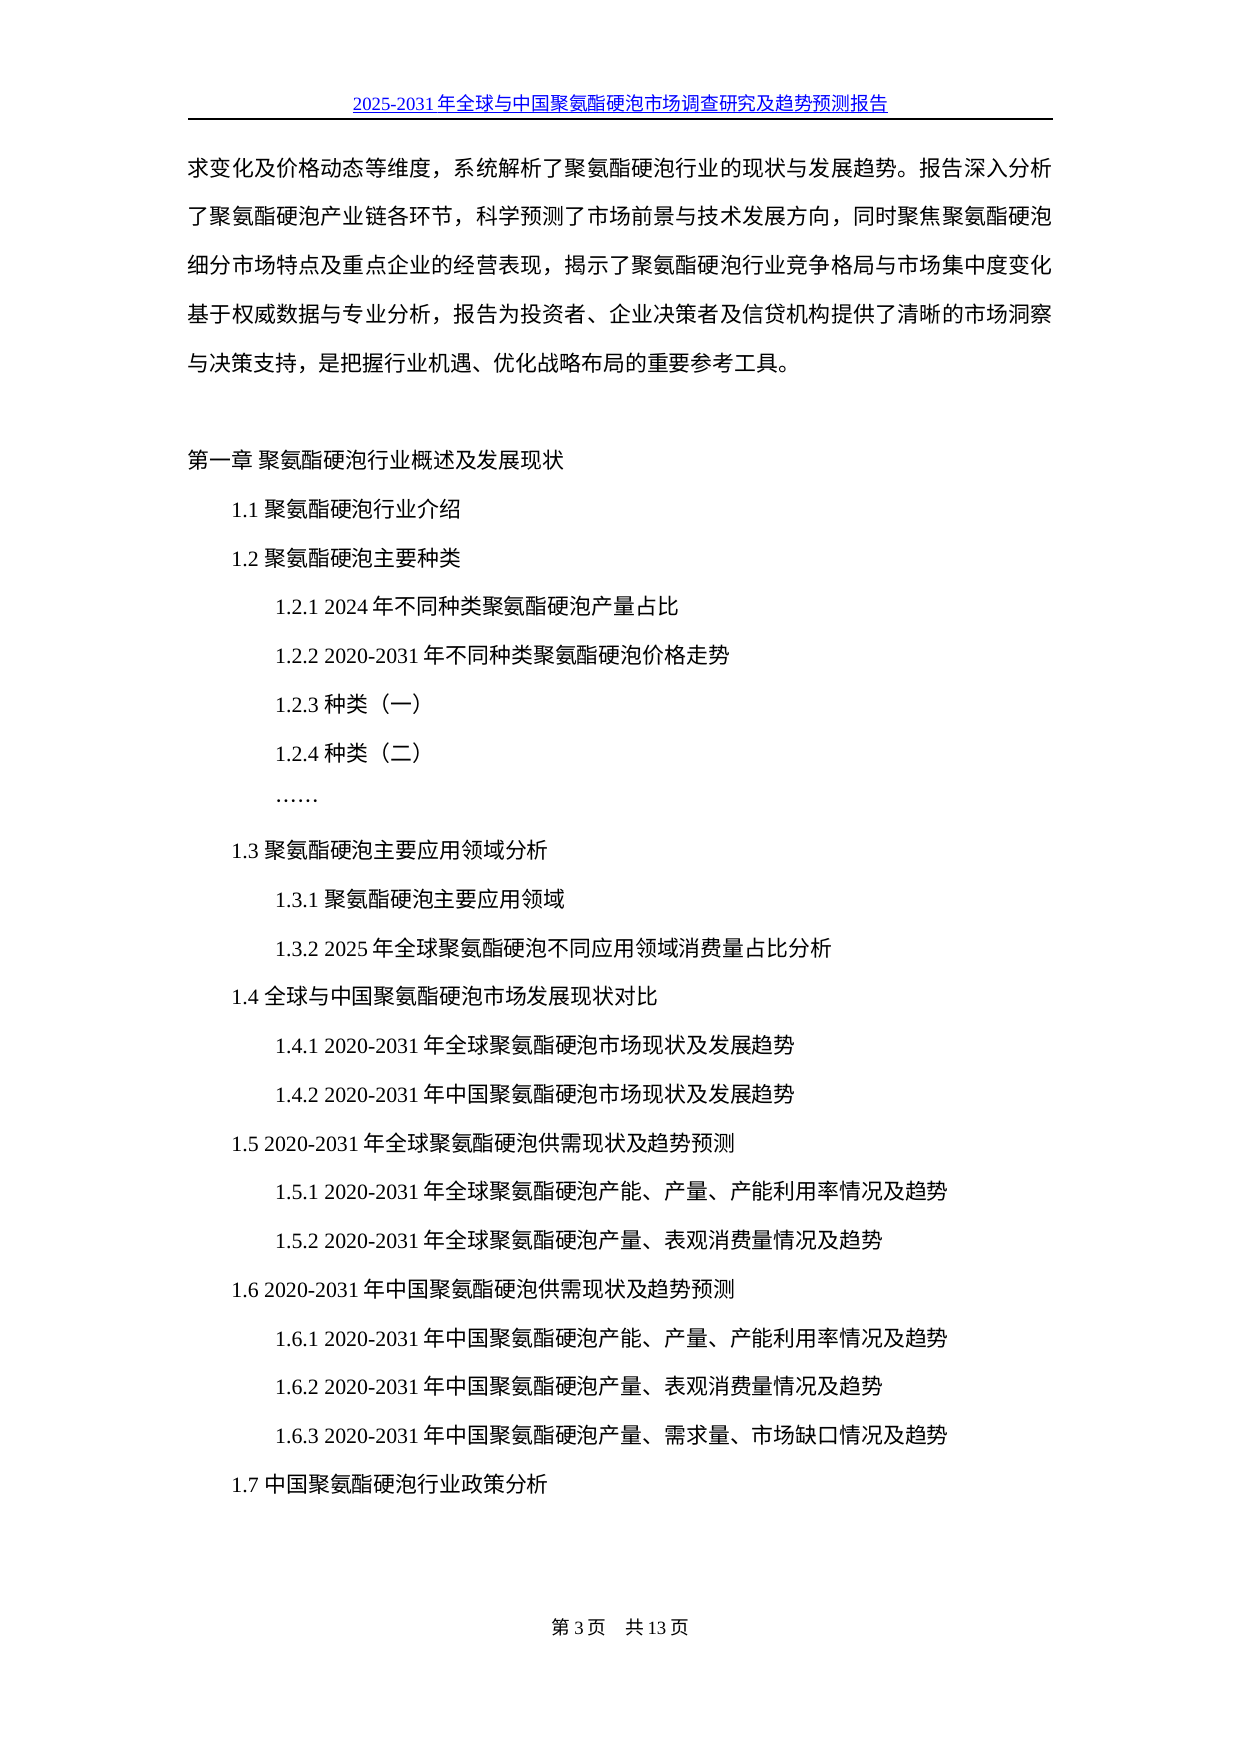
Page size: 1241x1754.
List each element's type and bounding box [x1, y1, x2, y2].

text [187, 150, 1053, 1499]
